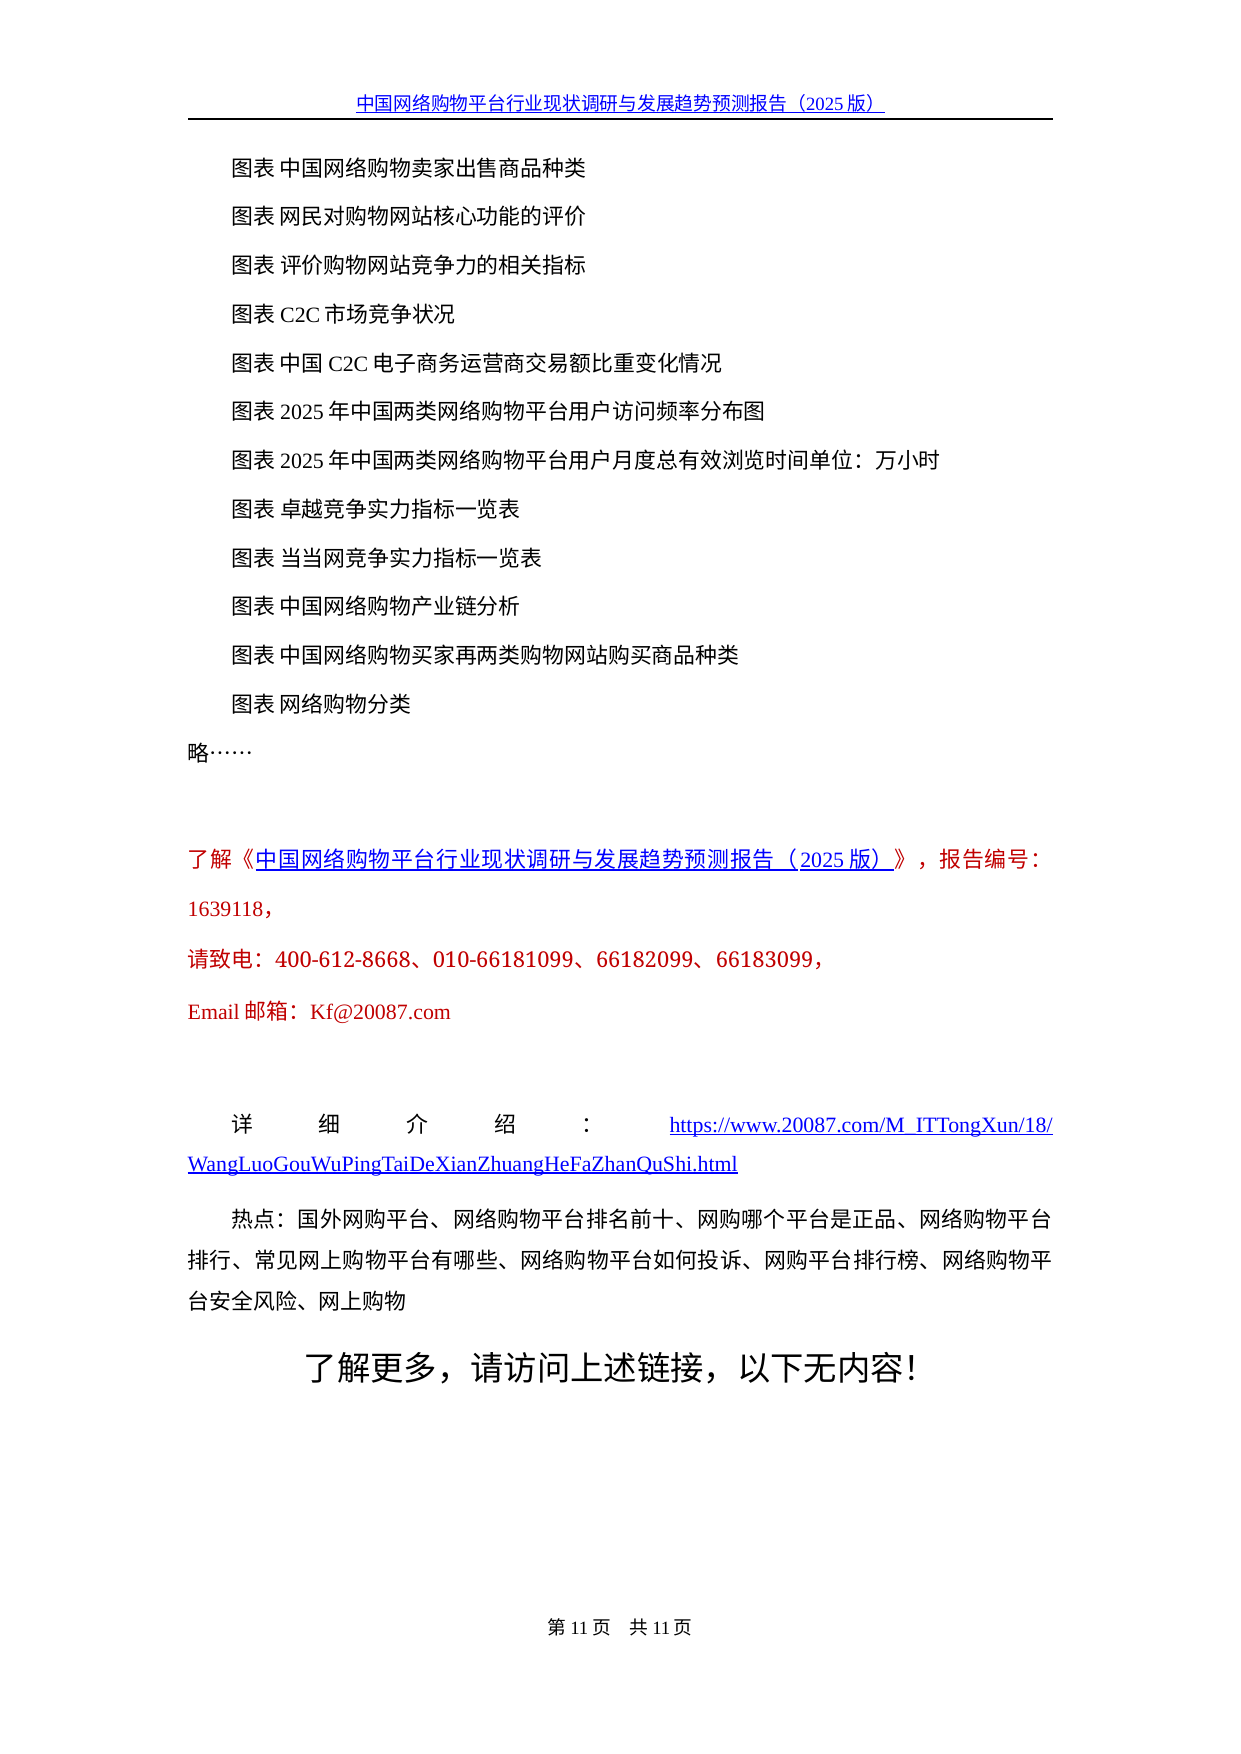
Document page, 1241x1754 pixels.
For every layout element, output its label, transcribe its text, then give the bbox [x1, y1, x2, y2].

text Email邮箱：Kf@20087.com [187, 993, 1053, 1026]
text 详细介绍：https://www.20087.com/M_ITTongXun/18/WangLuoGouWuPingTaiDeXianZhuangHeFaZhanQuShi.html [187, 1106, 1053, 1179]
text 了解《中国网络购物平台行业现状调研与发展趋势预测报告（2025版）》，报告编号：1639118， [187, 842, 1053, 923]
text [187, 150, 1053, 768]
text 请致电：400-612-8668、010-66181099、66182099、66183099， [187, 942, 1053, 974]
title 了解更多，请访问上述链接，以下无内容！ [187, 1333, 1053, 1398]
text 热点：国外网购平台、网络购物平台排名前十、网购哪个平台是正品、网络购物平台排行、常见网上购物平台有哪些、网络购物平台如何投诉、网购平台排行榜、网络购物平台安全风险、网上购物 [187, 1202, 1053, 1316]
